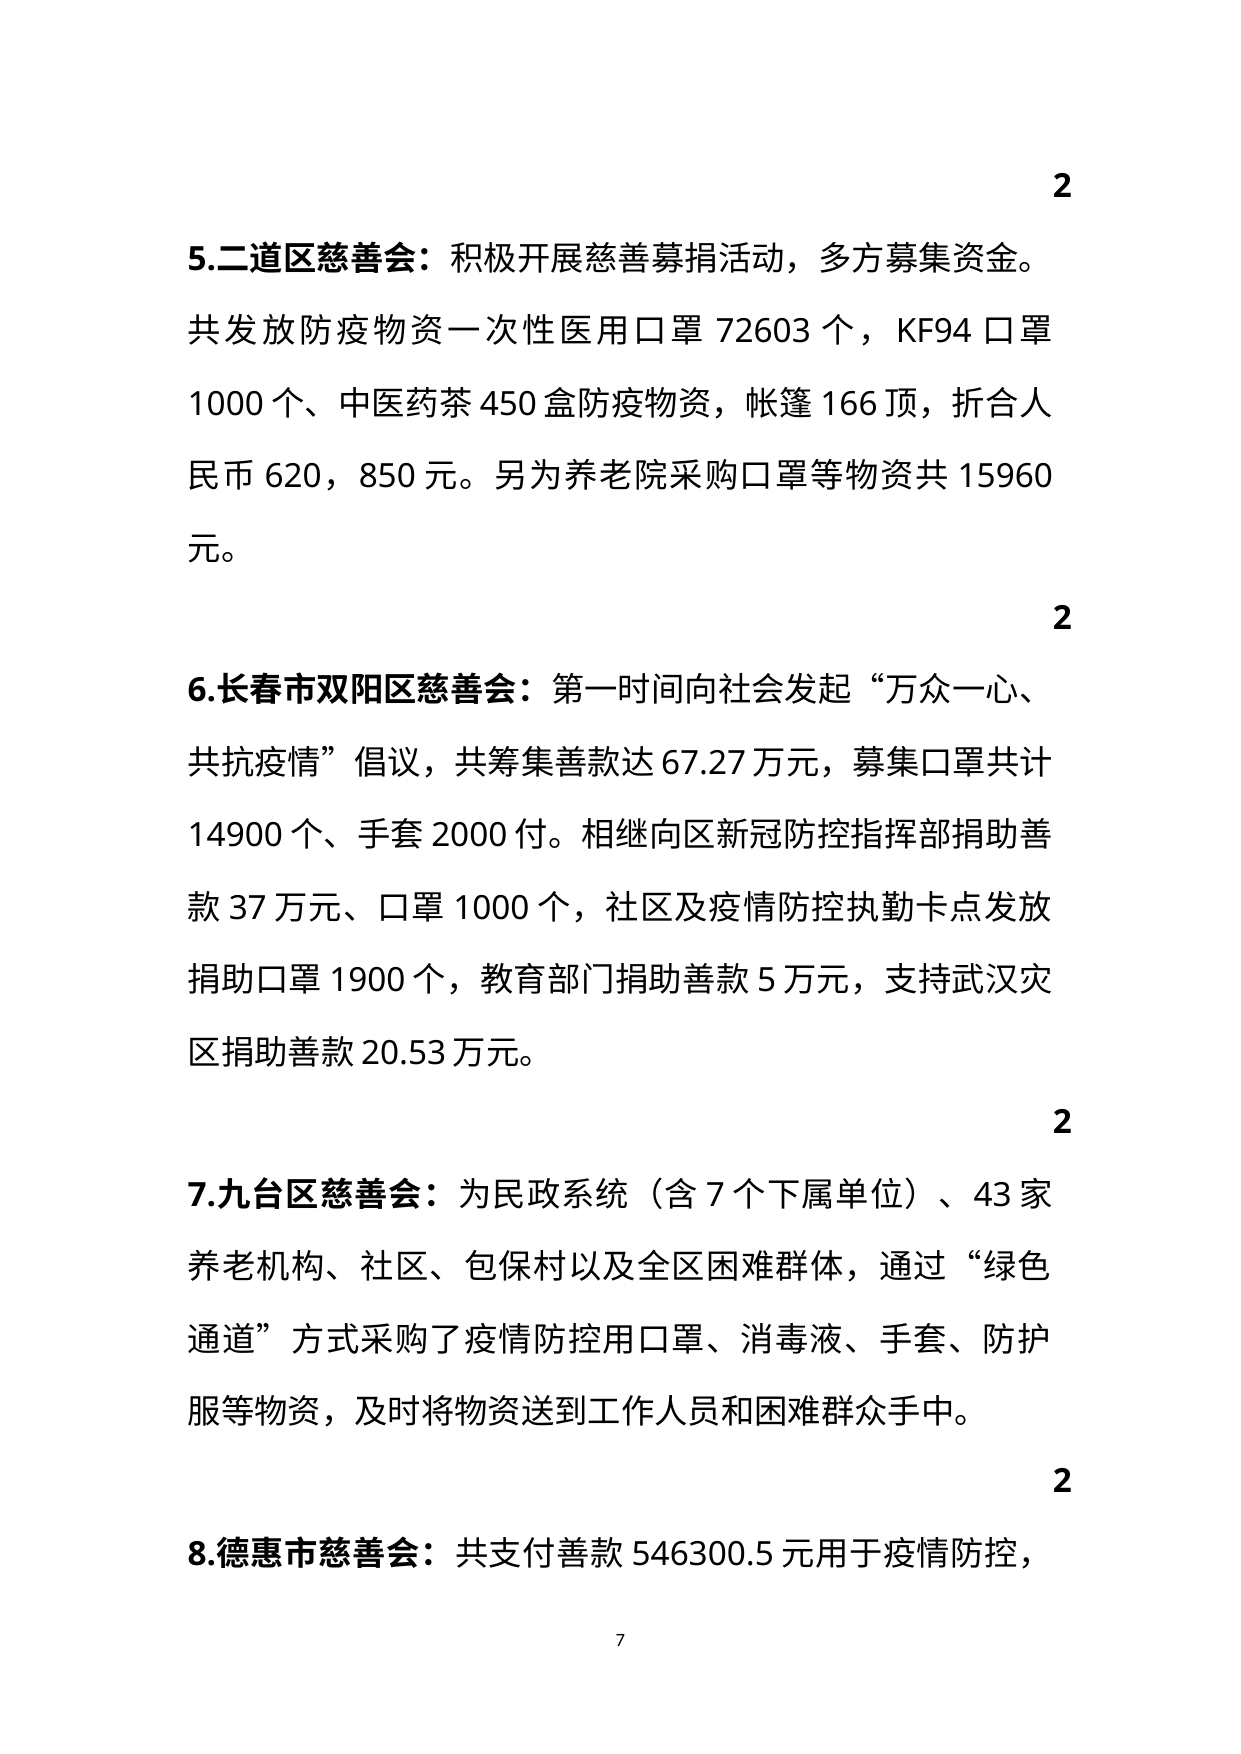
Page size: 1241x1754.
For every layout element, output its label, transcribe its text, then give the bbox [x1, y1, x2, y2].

text 25.二道区慈善会：积极开展慈善募捐活动，多方募集资金。共发放防疫物资一次性医用口罩72603个，KF94口罩1000个、中医药茶450盒防疫物资，帐篷166顶，折合人民币620，850元。另为养老院采购口罩等物资共15960元。 [187, 162, 1053, 570]
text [187, 1457, 1053, 1575]
text 27.九台区慈善会：为民政系统（含7个下属单位）、43家养老机构、社区、包保村以及全区困难群体，通过“绿色通道”方式采购了疫情防控用口罩、消毒液、手套、防护服等物资，及时将物资送到工作人员和困难群众手中。 [187, 1098, 1053, 1433]
text 26.长春市双阳区慈善会：第一时间向社会发起“万众一心、共抗疫情”倡议，共筹集善款达67.27万元，募集口罩共计14900个、手套2000付。相继向区新冠防控指挥部捐助善款37万元、口罩1000个，社区及疫情防控执勤卡点发放捐助口罩1900个，教育部门捐助善款5万元，支持武汉灾区捐助善款20.53万元。 [187, 594, 1053, 1074]
